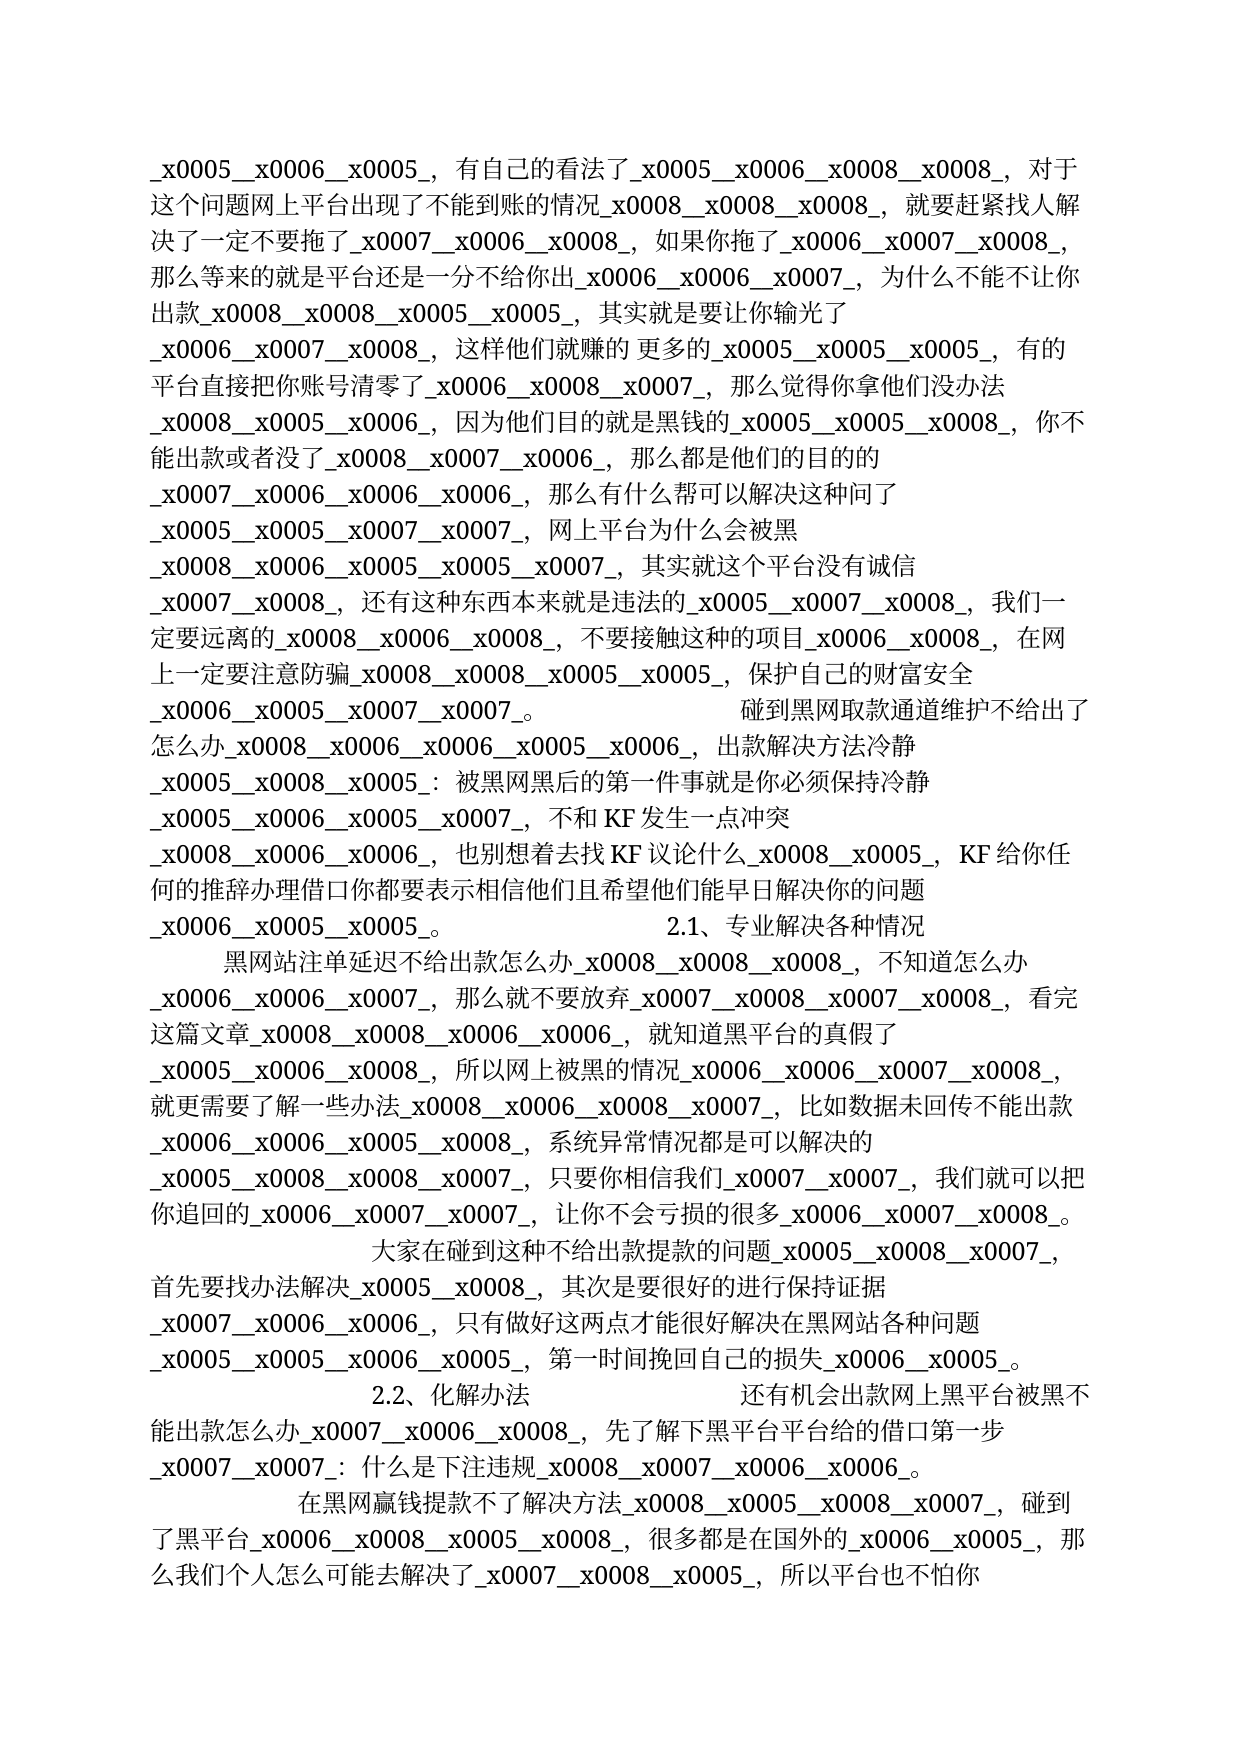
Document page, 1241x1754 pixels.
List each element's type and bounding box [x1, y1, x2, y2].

text [150, 150, 1090, 1592]
